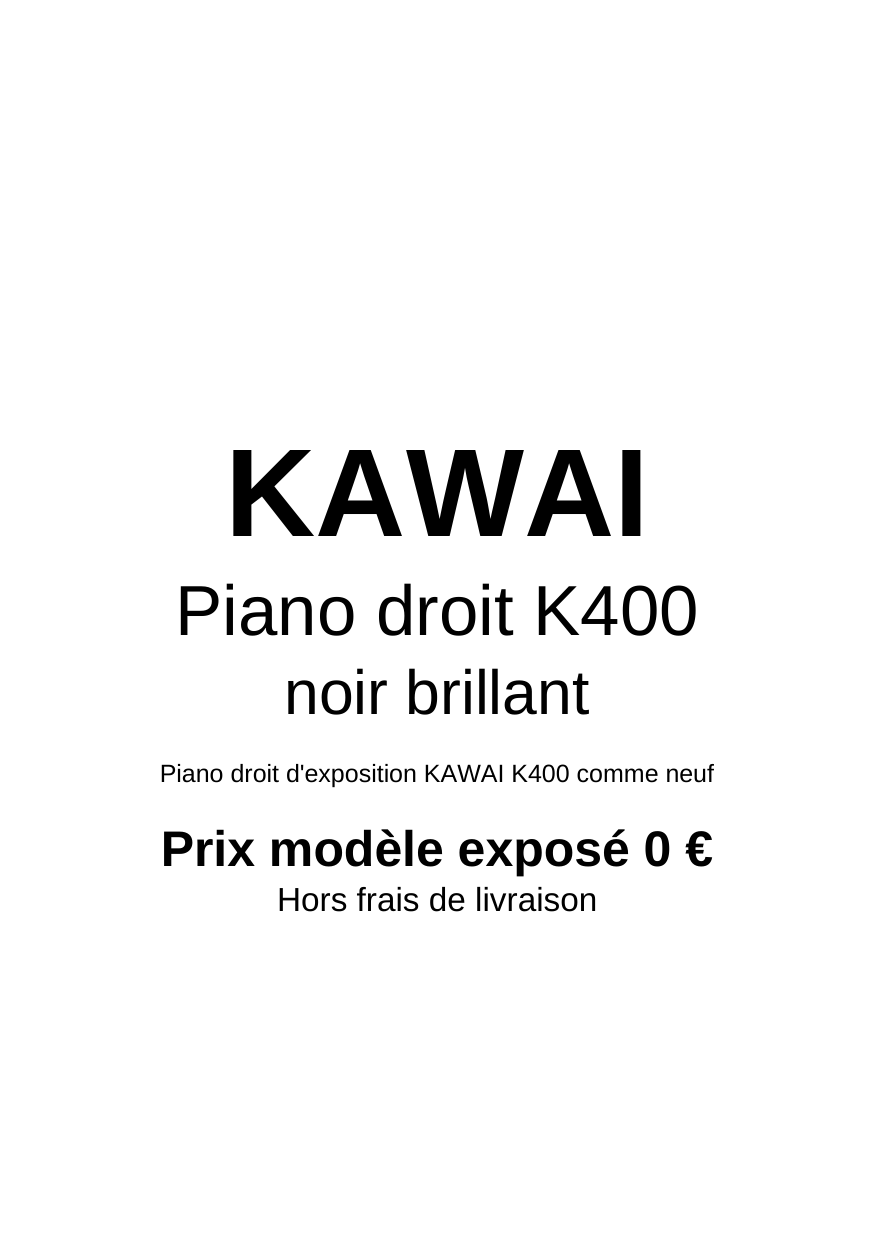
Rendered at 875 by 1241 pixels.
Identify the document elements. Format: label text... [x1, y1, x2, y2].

text KAWAI Piano droit K400 noir brillant Piano droit d'exposition KAWAI K400 comme neuf Prix modèle exposé 0 € Hors frais de livraison [75, 419, 799, 918]
